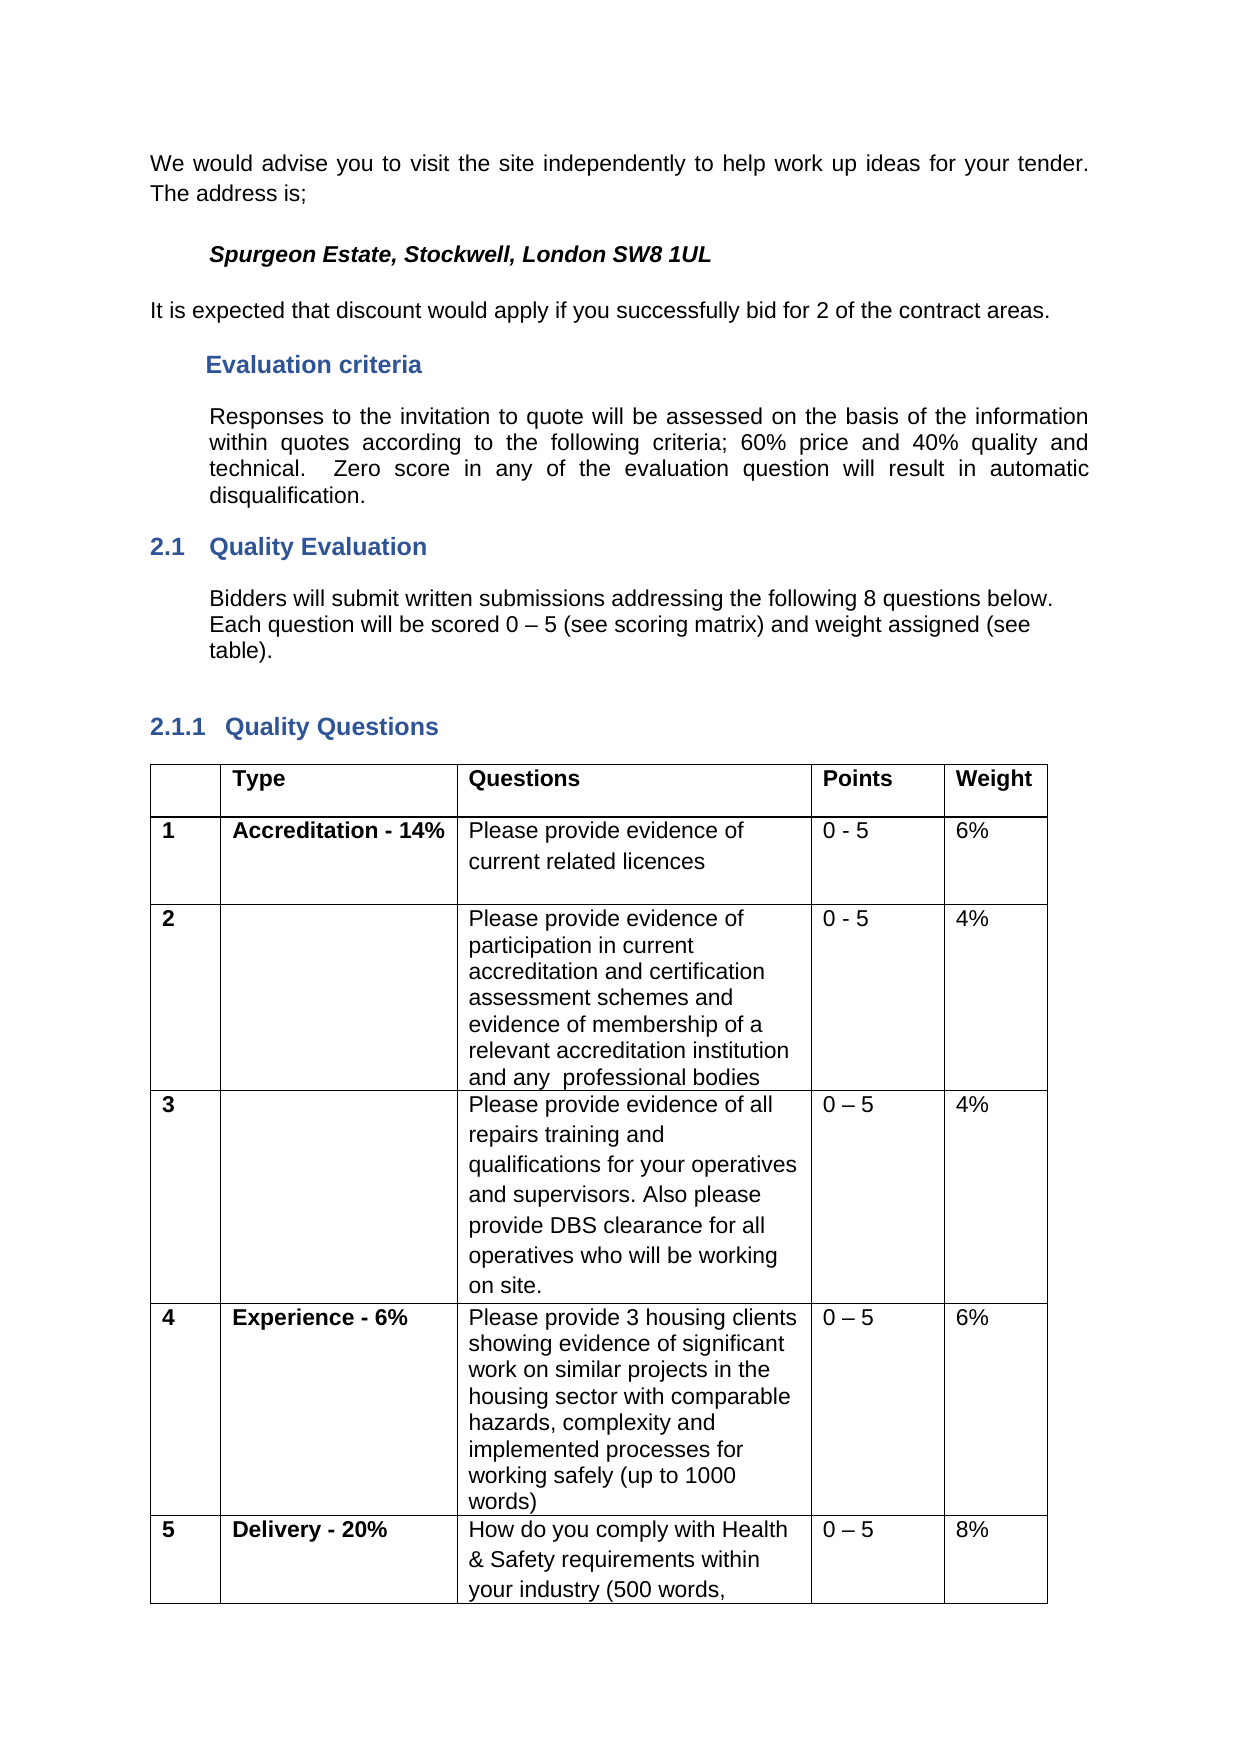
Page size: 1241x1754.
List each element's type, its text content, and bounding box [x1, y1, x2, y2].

table_cell 1 [151, 818, 220, 904]
table_cell Please provide 3 housing clients showing evidence of significant work on similar projects in the housing sector with comparable hazards, complexity and implemented processes for working safely (up to 1000 words) [458, 1304, 811, 1514]
table_cell 4% [945, 1091, 1047, 1303]
table_cell [221, 905, 457, 1090]
table_cell 0 - 5 [812, 818, 944, 904]
table_cell Accreditation - 14% [221, 818, 457, 904]
table_cell [221, 1091, 457, 1303]
table_cell 4% [945, 905, 1047, 1090]
table_header [151, 765, 220, 816]
table_cell 3 [151, 1091, 220, 1303]
table_header Questions [458, 765, 811, 816]
table_cell 8% [945, 1516, 1047, 1602]
table_cell 0 - 5 [812, 905, 944, 1090]
table_cell 2 [151, 905, 220, 1090]
table_cell Please provide evidence of all repairs training and qualifications for your operatives and supervisors. Also please provide DBS clearance for all operatives who will be working on site. [458, 1091, 811, 1303]
table_cell 6% [945, 1304, 1047, 1514]
table_cell 5 [151, 1516, 220, 1602]
table_cell 6% [945, 818, 1047, 904]
table_cell Please provide evidence of participation in current accreditation and certification assessment schemes and evidence of membership of a relevant accreditation institution and any professional bodies [458, 905, 811, 1090]
table_cell 4 [151, 1304, 220, 1514]
table_cell 0 – 5 [812, 1516, 944, 1602]
text Responses to the invitation to quote will be assessed on the basis of the information within quotes according to the following criteria; 60% price and 40% quality and technical. Zero score in any of the evaluation question will result in automatic disqualification. [209, 403, 1090, 508]
table_cell Please provide evidence of current related licences [458, 818, 811, 904]
subtitle 2.1.1 Quality Questions [150, 712, 1090, 740]
table_header Type [221, 765, 457, 816]
table_cell 0 – 5 [812, 1091, 944, 1303]
text Spurgeon Estate, Stockwell, London SW8 1UL [150, 241, 1090, 267]
text Bidders will submit written submissions addressing the following 8 questions below. Each question will be scored 0 – 5 (see scoring matrix) and weight assigned (see table). [209, 585, 1090, 664]
table_header Points [812, 765, 944, 816]
table_header Weight [945, 765, 1047, 816]
subtitle 2.1 Quality Evaluation [150, 532, 1090, 561]
table_cell 0 – 5 [812, 1304, 944, 1514]
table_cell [458, 1516, 811, 1602]
table_cell Experience - 6% [221, 1304, 457, 1514]
subtitle Evaluation criteria [150, 350, 1090, 379]
text We would advise you to visit the site independently to help work up ideas for your tender. The address is; [150, 150, 1090, 207]
table_cell Delivery - 20% [221, 1516, 457, 1602]
text It is expected that discount would apply if you successfully bid for 2 of the contract areas. [150, 297, 1090, 323]
